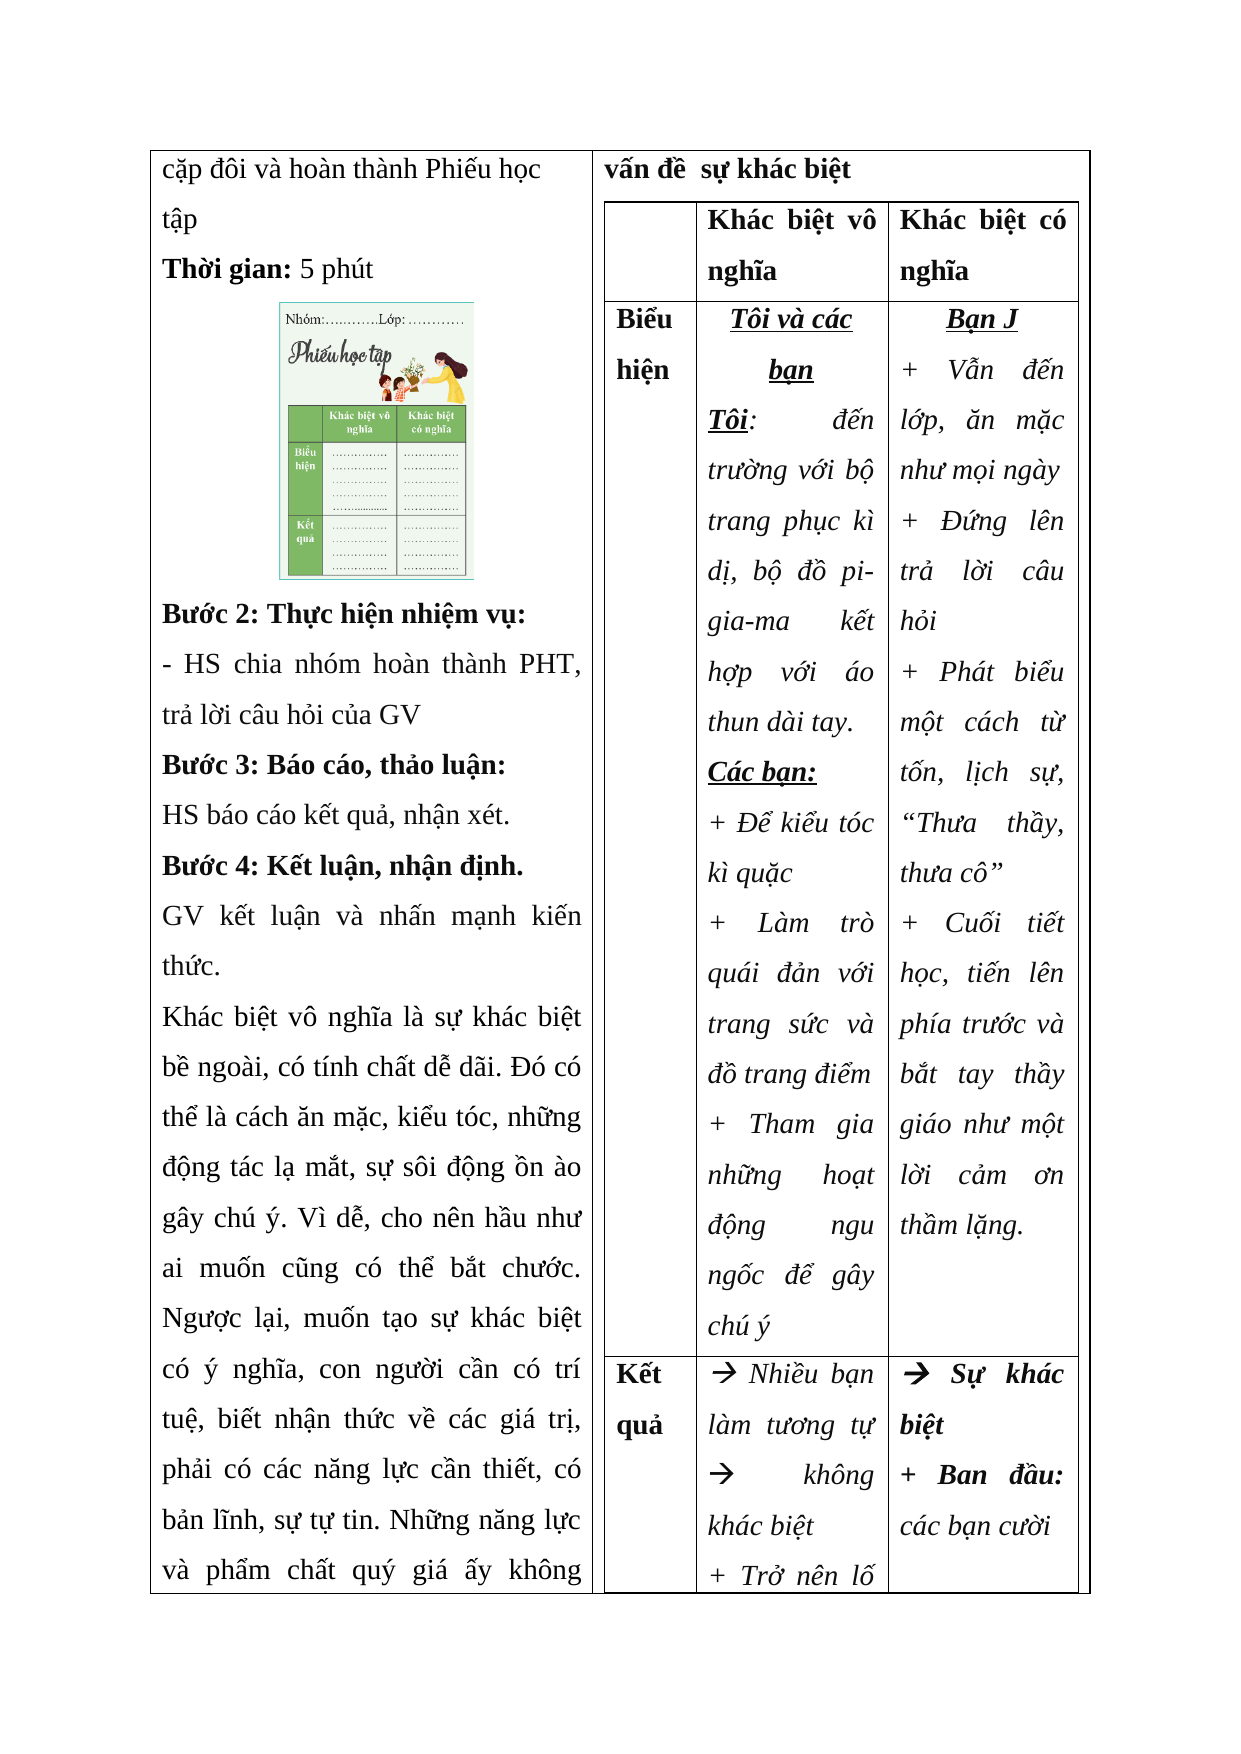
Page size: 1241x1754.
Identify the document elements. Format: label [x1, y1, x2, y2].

table_cell [593, 151, 1089, 1593]
picture [269, 302, 474, 580]
table_cell [151, 151, 592, 1593]
